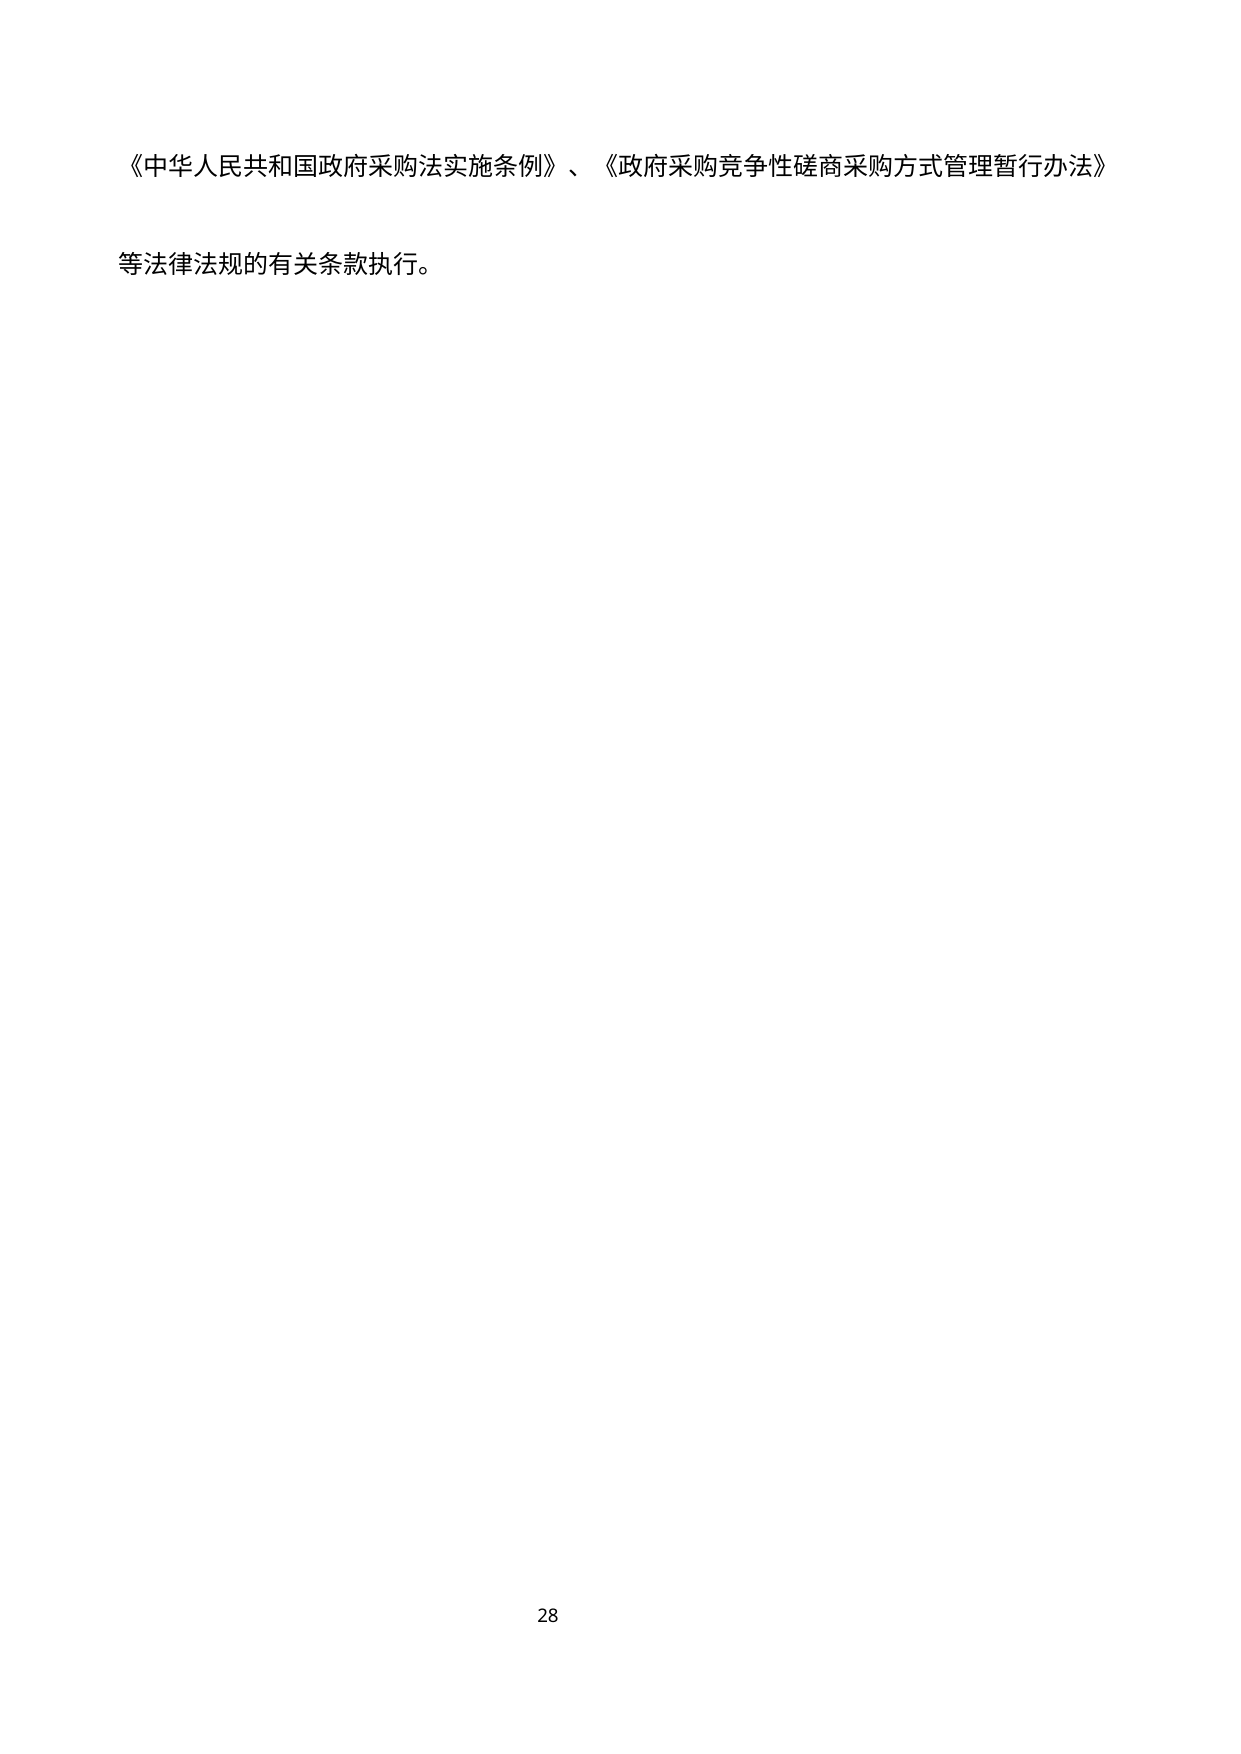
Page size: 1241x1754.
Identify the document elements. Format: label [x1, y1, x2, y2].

text [118, 132, 1122, 295]
